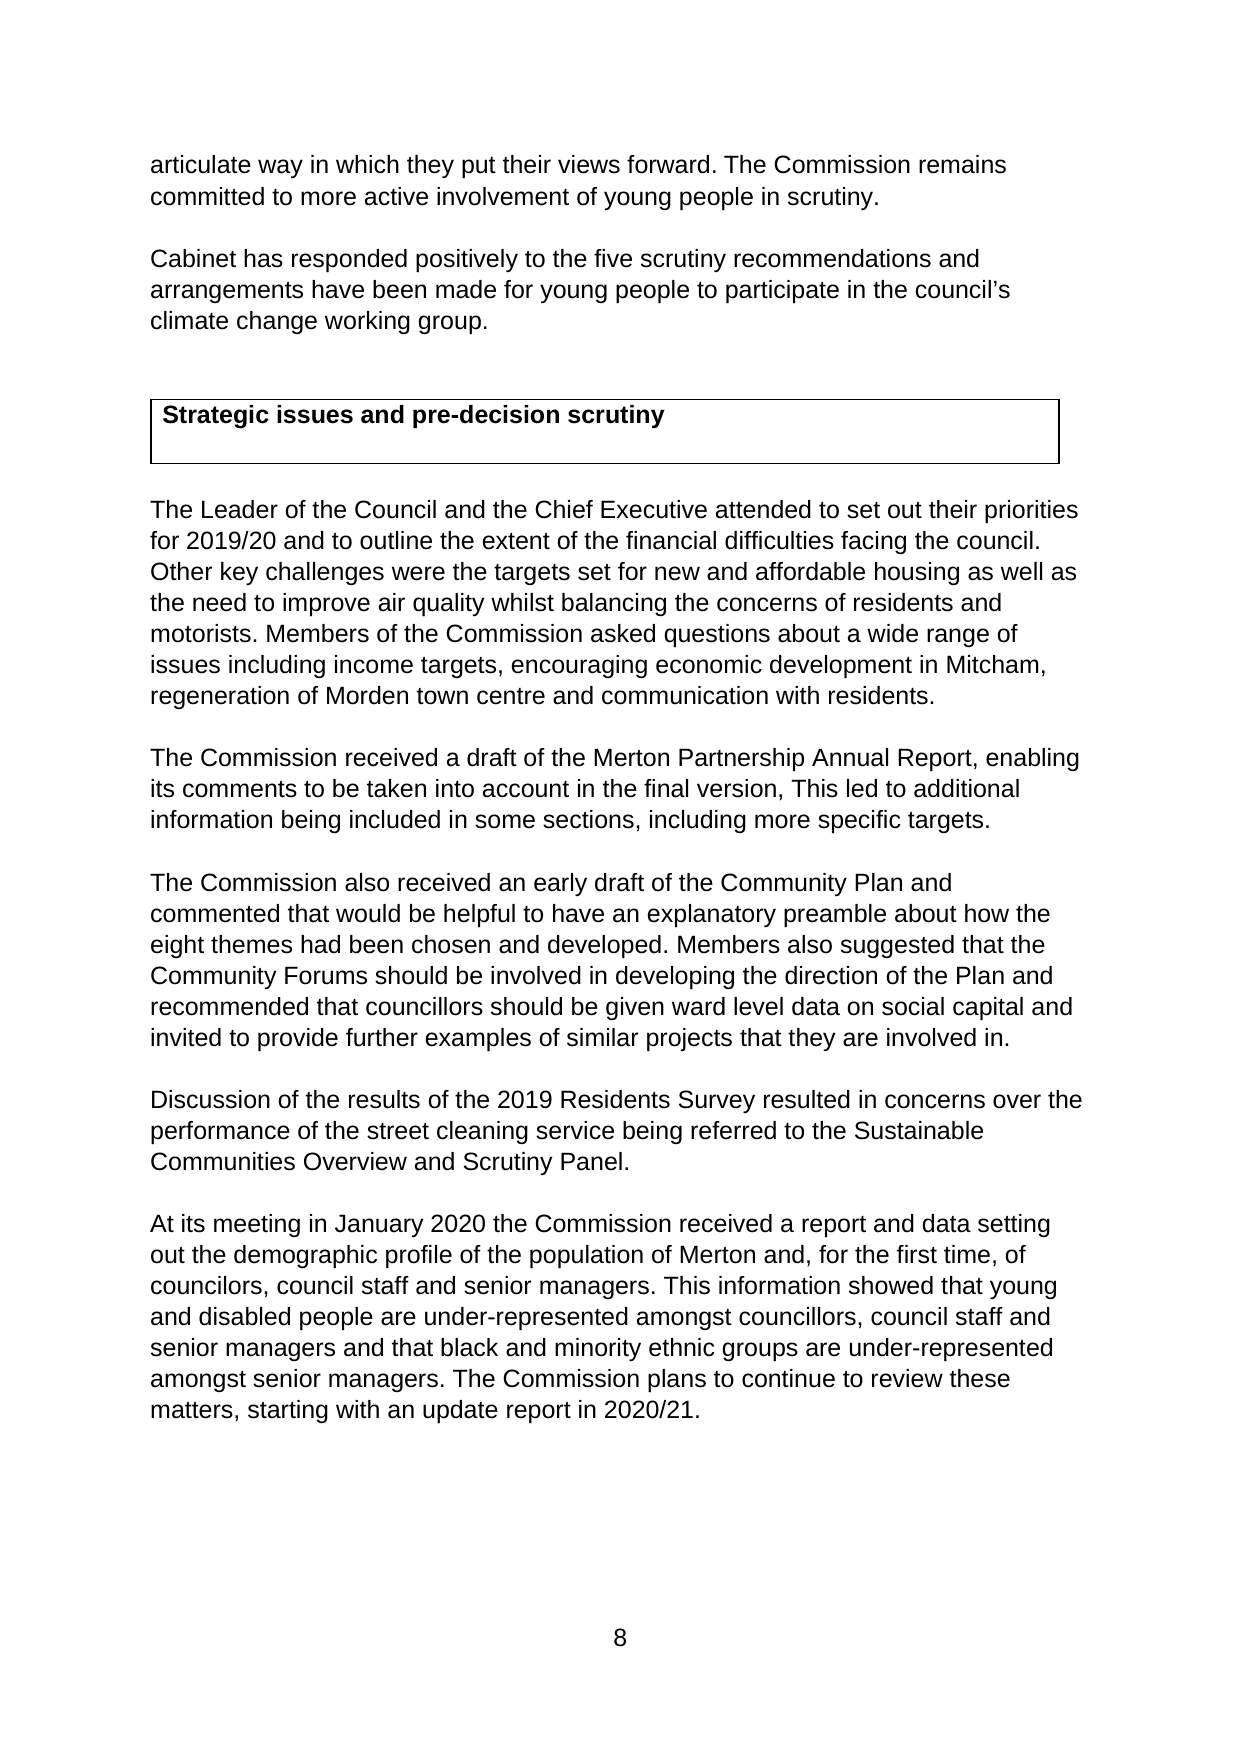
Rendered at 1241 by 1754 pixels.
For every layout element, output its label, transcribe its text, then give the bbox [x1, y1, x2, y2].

table_header Strategic issues and pre-decision scrutiny [152, 400, 1058, 462]
text The Commission also received an early draft of the Community Plan and commented that would be helpful to have an explanatory preamble about how the eight themes had been chosen and developed. Members also suggested that the Community Forums should be involved in developing the direction of the Plan and recommended that councillors should be given ward level data on social capital and invited to provide further examples of similar projects that they are involved in. [150, 867, 1090, 1051]
text The Commission received a draft of the Merton Partnership Annual Report, enabling its comments to be taken into account in the final version, This led to additional information being included in some sections, including more specific targets. [150, 743, 1090, 834]
text The Leader of the Council and the Chief Executive attended to set out their priorities for 2019/20 and to outline the extent of the financial difficulties facing the council. Other key challenges were the targets set for new and affordable housing as well as the need to improve air quality whilst balancing the concerns of residents and motorists. Members of the Commission asked questions about a wide range of issues including income targets, encouraging economic development in Mitcham, regeneration of Morden town centre and communication with residents. [150, 495, 1090, 710]
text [150, 150, 1090, 210]
text Cabinet has responded positively to the five scrutiny recommendations and arrangements have been made for young people to participate in the council’s climate change working group. [150, 243, 1090, 334]
text At its meeting in January 2020 the Commission received a report and data setting out the demographic profile of the population of Merton and, for the first time, of councilors, council staff and senior managers. This information showed that young and disabled people are under-represented amongst councillors, council staff and senior managers and that black and minority ethnic groups are under-represented amongst senior managers. The Commission plans to continue to review these matters, starting with an update report in 2020/21. [150, 1209, 1090, 1424]
text Discussion of the results of the 2019 Residents Survey resulted in concerns over the performance of the street cleaning service being referred to the Sustainable Communities Overview and Scrutiny Panel. [150, 1085, 1090, 1176]
